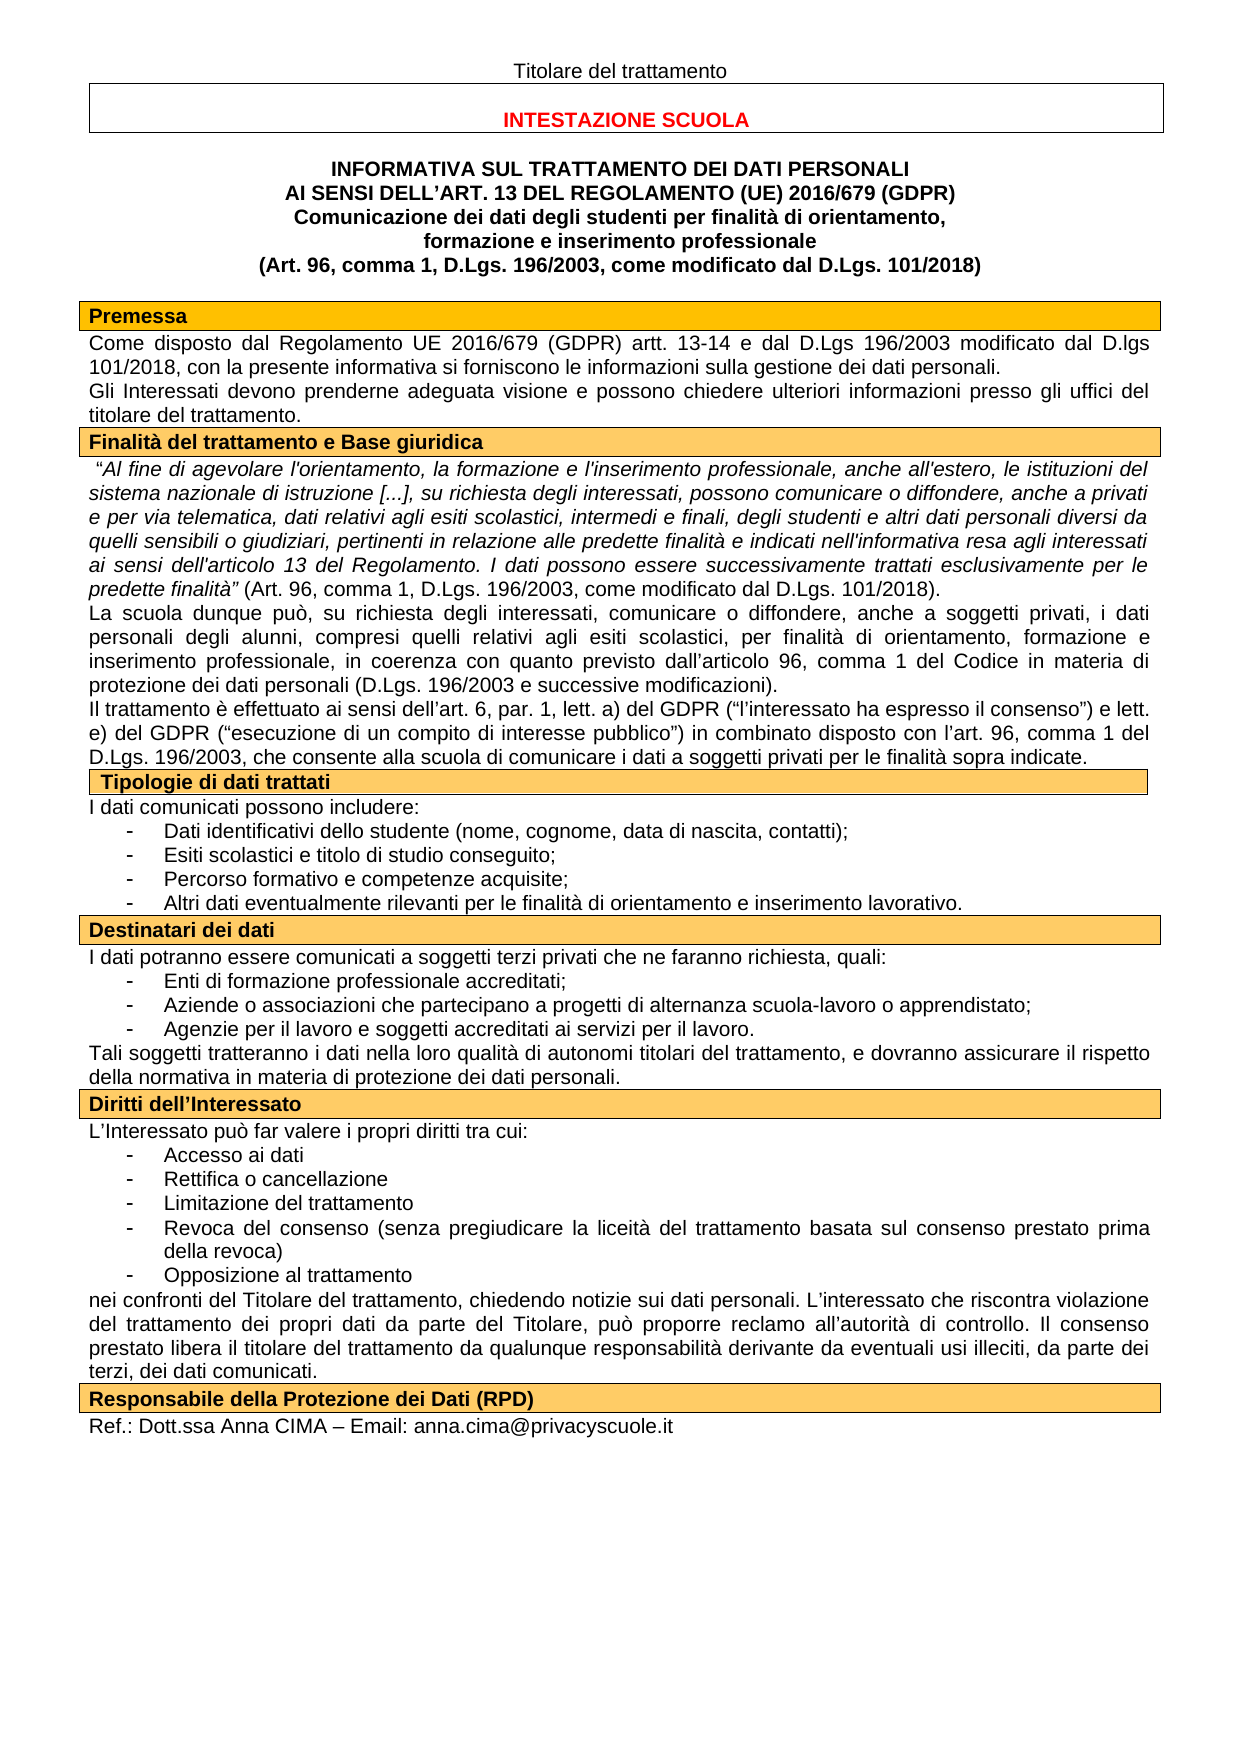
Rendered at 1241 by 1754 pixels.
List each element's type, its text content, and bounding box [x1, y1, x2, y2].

table_header Tipologie di dati trattati [90, 770, 1147, 793]
text Destinatari dei dati [80, 916, 1160, 944]
list Limitazione del trattamento [126, 1191, 1152, 1215]
list Opposizione al trattamento [126, 1263, 1152, 1287]
list Altri dati eventualmente rilevanti per le finalità di orientamento e inserimento lavorativo. [126, 891, 1152, 915]
list Agenzie per il lavoro e soggetti accreditati ai servizi per il lavoro. [126, 1017, 1152, 1041]
text La scuola dunque può, su richiesta degli interessati, comunicare o diffondere, anche a soggetti privati, i dati personali degli alunni, compresi quelli relativi agli esiti scolastici, per finalità di orientamento, formazione e inserimento professionale, in coerenza con quanto previsto dall’articolo 96, comma 1 del Codice in materia di protezione dei dati personali (D.Lgs. 196/2003 e successive modificazioni). [89, 601, 1152, 697]
text INFORMATIVA SUL TRATTAMENTO DEI DATI PERSONALI [89, 157, 1152, 181]
text “Al fine di agevolare l'orientamento, la formazione e l'inserimento professionale, anche all'estero, le istituzioni del sistema nazionale di istruzione [...], su richiesta degli interessati, possono comunicare o diffondere, anche a privati e per via telematica, dati relativi agli esiti scolastici, intermedi e finali, degli studenti e altri dati personali diversi da quelli sensibili o giudiziari, pertinenti in relazione alle predette finalità e indicati nell'informativa resa agli interessati ai sensi dell'articolo 13 del Regolamento. I dati possono essere successivamente trattati esclusivamente per le predette finalità” (Art. 96, comma 1, D.Lgs. 196/2003, come modificato dal D.Lgs. 101/2018). [89, 457, 1152, 601]
list Aziende o associazioni che partecipano a progetti di alternanza scuola-lavoro o apprendistato; [126, 993, 1152, 1017]
text Comunicazione dei dati degli studenti per finalità di orientamento, [89, 205, 1152, 229]
text nei confronti del Titolare del trattamento, chiedendo notizie sui dati personali. L’interessato che riscontra violazione del trattamento dei propri dati da parte del Titolare, può proporre reclamo all’autorità di controllo. Il consenso prestato libera il titolare del trattamento da qualunque responsabilità derivante da eventuali usi illeciti, da parte dei terzi, dei dati comunicati. [89, 1287, 1152, 1383]
text (Art. 96, comma 1, D.Lgs. 196/2003, come modificato dal D.Lgs. 101/2018) [89, 253, 1152, 277]
text I dati comunicati possono includere: [89, 794, 1152, 818]
text Come disposto dal Regolamento UE 2016/679 (GDPR) artt. 13-14 e dal D.Lgs 196/2003 modificato dal D.lgs 101/2018, con la presente informativa si forniscono le informazioni sulla gestione dei dati personali. [89, 331, 1152, 379]
list Esiti scolastici e titolo di studio conseguito; [126, 842, 1152, 867]
text Diritti dell’Interessato [80, 1090, 1160, 1118]
table_header INTESTAZIONE SCUOLA [90, 84, 1163, 132]
list Revoca del consenso (senza pregiudicare la liceità del trattamento basata sul consenso prestato prima della revoca) [126, 1215, 1152, 1263]
text Ref.: Dott.ssa Anna CIMA – Email: anna.cima@privacyscuole.it [89, 1413, 1152, 1437]
list Percorso formativo e competenze acquisite; [126, 867, 1152, 891]
list Enti di formazione professionale accreditati; [126, 969, 1152, 993]
text Titolare del trattamento [89, 59, 1152, 83]
text Premessa [80, 302, 1160, 330]
list Dati identificativi dello studente (nome, cognome, data di nascita, contatti); [126, 818, 1152, 842]
text AI SENSI DELL’ART. 13 DEL REGOLAMENTO (UE) 2016/679 (GDPR) [89, 181, 1152, 205]
text I dati potranno essere comunicati a soggetti terzi privati che ne faranno richiesta, quali: [89, 945, 1152, 969]
list Rettifica o cancellazione [126, 1167, 1152, 1191]
text formazione e inserimento professionale [89, 229, 1152, 253]
list Accesso ai dati [126, 1143, 1152, 1167]
text Il trattamento è effettuato ai sensi dell’art. 6, par. 1, lett. a) del GDPR (“l’interessato ha espresso il consenso”) e lett. e) del GDPR (“esecuzione di un compito di interesse pubblico”) in combinato disposto con l’art. 96, comma 1 del D.Lgs. 196/2003, che consente alla scuola di comunicare i dati a soggetti privati per le finalità sopra indicate. [89, 697, 1152, 768]
text Gli Interessati devono prenderne adeguata visione e possono chiedere ulteriori informazioni presso gli uffici del titolare del trattamento. [89, 379, 1152, 427]
text Tali soggetti tratteranno i dati nella loro qualità di autonomi titolari del trattamento, e dovranno assicurare il rispetto della normativa in materia di protezione dei dati personali. [89, 1041, 1152, 1089]
text Responsabile della Protezione dei Dati (RPD) [80, 1384, 1160, 1412]
text L’Interessato può far valere i propri diritti tra cui: [89, 1119, 1152, 1143]
text Finalità del trattamento e Base giuridica [80, 428, 1160, 456]
